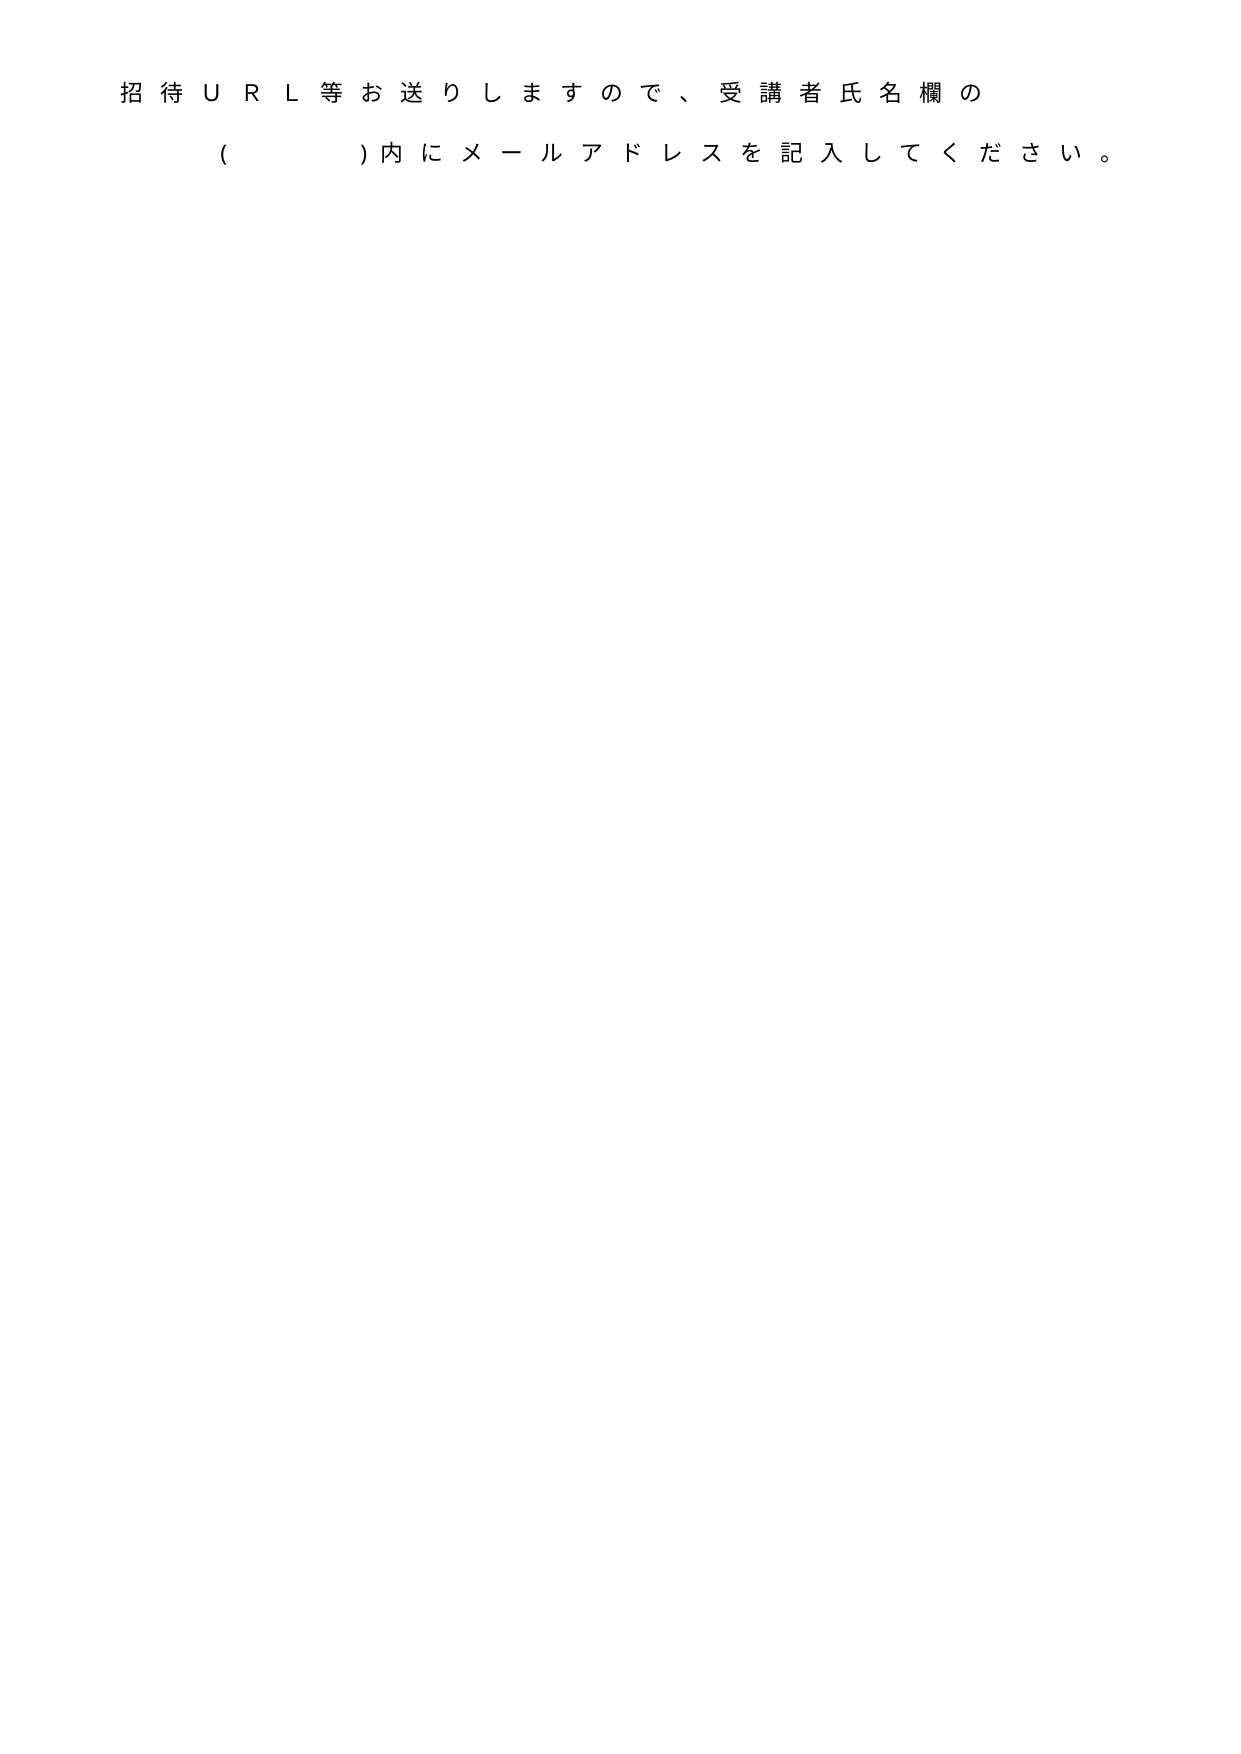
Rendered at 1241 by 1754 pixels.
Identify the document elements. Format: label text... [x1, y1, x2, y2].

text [120, 61, 1120, 122]
text ( )内にメールアドレスを記入してください。 [120, 122, 1120, 182]
